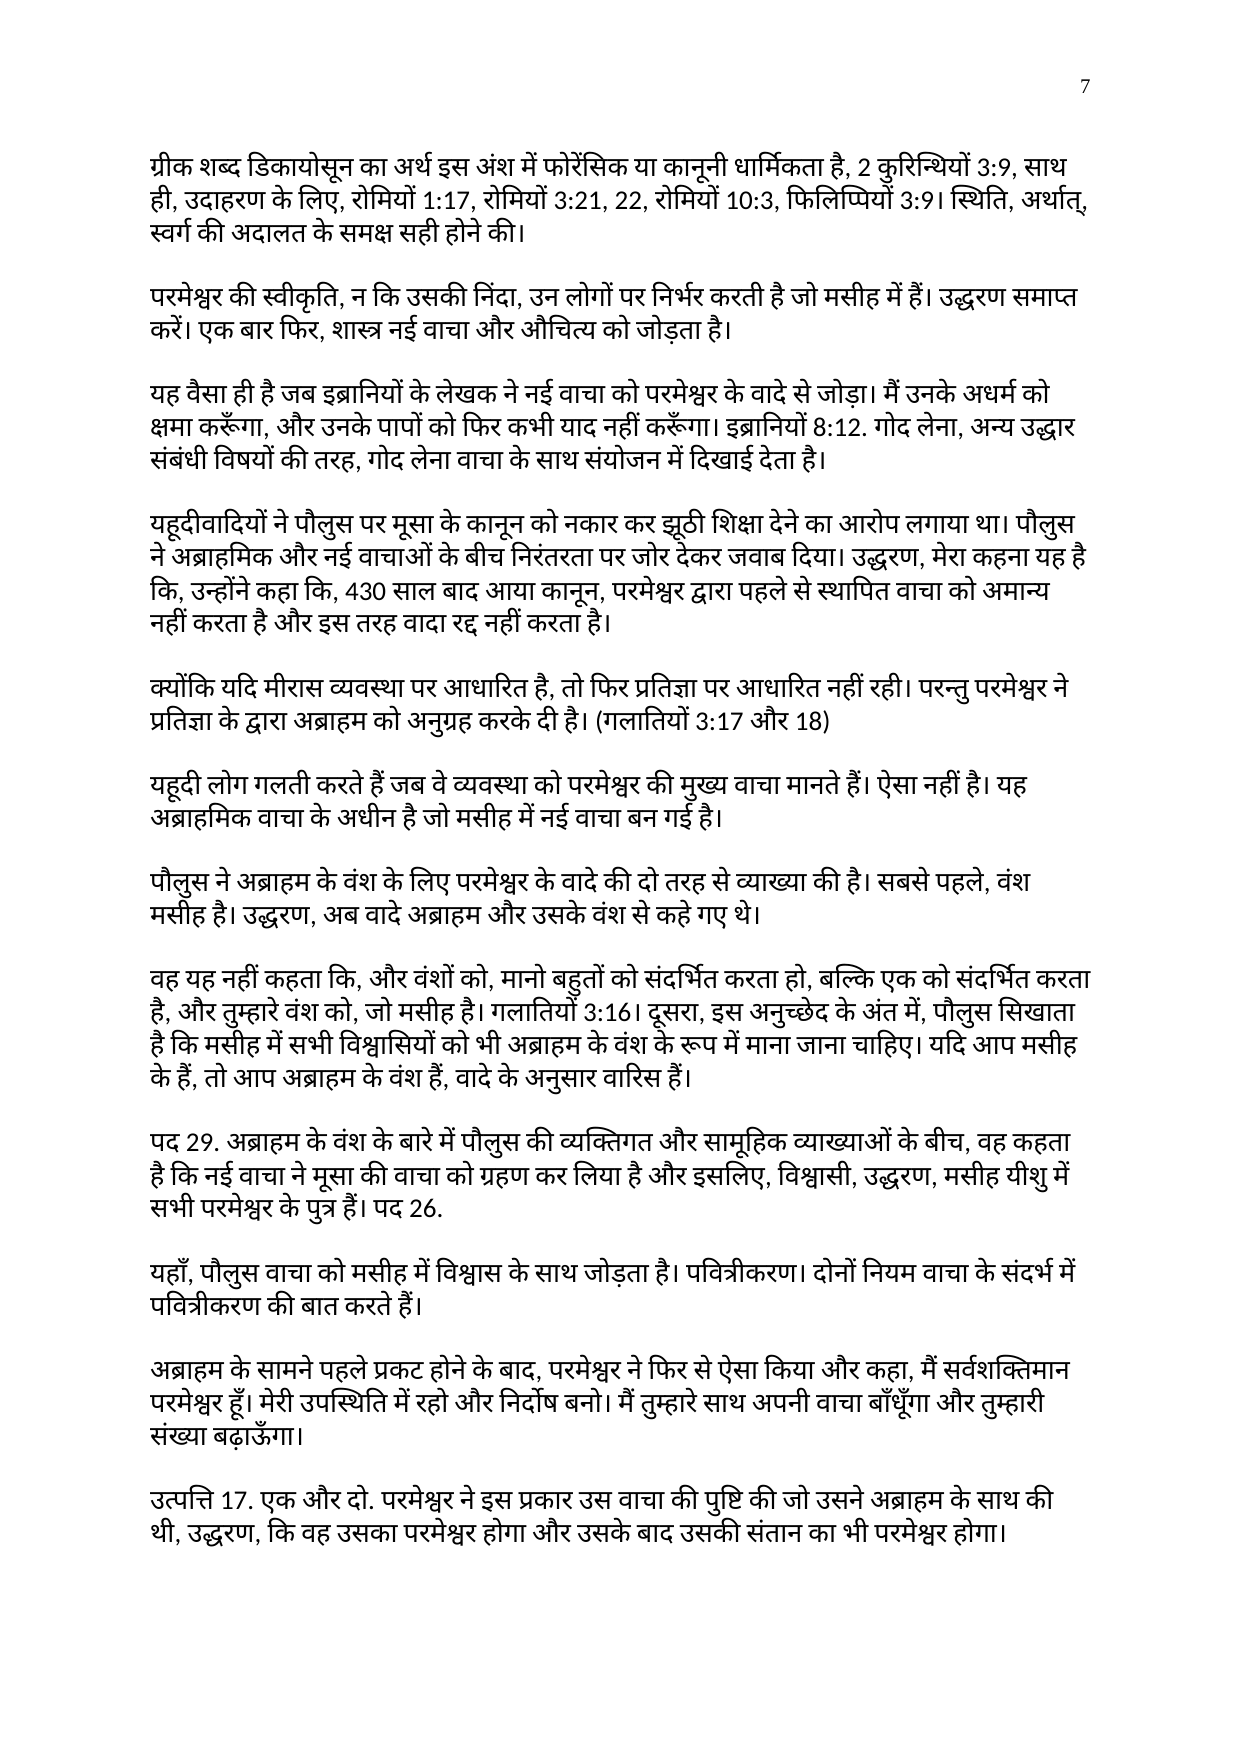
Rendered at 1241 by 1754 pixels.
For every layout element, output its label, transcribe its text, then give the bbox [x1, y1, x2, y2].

text उत्पत्ति 17. एक और दो. परमेश्वर ने इस प्रकार उस वाचा की पुष्टि की जो उसने अब्राहम के साथ की थी, उद्धरण, कि वह उसका परमेश्वर होगा और उसके बाद उसकी संतान का भी परमेश्वर होगा। [150, 1483, 1090, 1549]
text पौलुस ने अब्राहम के वंश के लिए परमेश्वर के वादे की दो तरह से व्याख्या की है। सबसे पहले, वंश मसीह है। उद्धरण, अब वादे अब्राहम और उसके वंश से कहे गए थे। [150, 865, 1090, 931]
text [150, 150, 1090, 249]
text यहूदी लोग गलती करते हैं जब वे व्यवस्था को परमेश्वर की मुख्य वाचा मानते हैं। ऐसा नहीं है। यह अब्राहमिक वाचा के अधीन है जो मसीह में नई वाचा बन गई है। [150, 768, 1090, 834]
text अब्राहम के सामने पहले प्रकट होने के बाद, परमेश्वर ने फिर से ऐसा किया और कहा, मैं सर्वशक्तिमान परमेश्वर हूँ। मेरी उपस्थिति में रहो और निर्दोष बनो। मैं तुम्हारे साथ अपनी वाचा बाँधूँगा और तुम्हारी संख्या बढ़ाऊँगा। [150, 1353, 1090, 1452]
text परमेश्वर की स्वीकृति, न कि उसकी निंदा, उन लोगों पर निर्भर करती है जो मसीह में हैं। उद्धरण समाप्त करें। एक बार फिर, शास्त्र नई वाचा और औचित्य को जोड़ता है। [150, 280, 1090, 346]
text यहाँ, पौलुस वाचा को मसीह में विश्वास के साथ जोड़ता है। पवित्रीकरण। दोनों नियम वाचा के संदर्भ में पवित्रीकरण की बात करते हैं। [150, 1256, 1090, 1322]
text क्योंकि यदि मीरास व्यवस्था पर आधारित है, तो फिर प्रतिज्ञा पर आधारित नहीं रही। परन्तु परमेश्वर ने प्रतिज्ञा के द्वारा अब्राहम को अनुग्रह करके दी है। (गलातियों 3:17 और 18) [150, 671, 1090, 737]
text पद 29. अब्राहम के वंश के बारे में पौलुस की व्यक्तिगत और सामूहिक व्याख्याओं के बीच, वह कहता है कि नई वाचा ने मूसा की वाचा को ग्रहण कर लिया है और इसलिए, विश्वासी, उद्धरण, मसीह यीशु में सभी परमेश्वर के पुत्र हैं। पद 26. [150, 1126, 1090, 1225]
text वह यह नहीं कहता कि, और वंशों को, मानो बहुतों को संदर्भित करता हो, बल्कि एक को संदर्भित करता है, और तुम्हारे वंश को, जो मसीह है। गलातियों 3:16। दूसरा, इस अनुच्छेद के अंत में, पौलुस सिखाता है कि मसीह में सभी विश्वासियों को भी अब्राहम के वंश के रूप में माना जाना चाहिए। यदि आप मसीह के हैं, तो आप अब्राहम के वंश हैं, वादे के अनुसार वारिस हैं। [150, 962, 1090, 1094]
text यह वैसा ही है जब इब्रानियों के लेखक ने नई वाचा को परमेश्वर के वादे से जोड़ा। मैं उनके अधर्म को क्षमा करूँगा, और उनके पापों को फिर कभी याद नहीं करूँगा। इब्रानियों 8:12. गोद लेना, अन्य उद्धार संबंधी विषयों की तरह, गोद लेना वाचा के साथ संयोजन में दिखाई देता है। [150, 377, 1090, 476]
text यहूदीवादियों ने पौलुस पर मूसा के कानून को नकार कर झूठी शिक्षा देने का आरोप लगाया था। पौलुस ने अब्राहमिक और नई वाचाओं के बीच निरंतरता पर जोर देकर जवाब दिया। उद्धरण, मेरा कहना यह है कि, उन्होंने कहा कि, 430 साल बाद आया कानून, परमेश्वर द्वारा पहले से स्थापित वाचा को अमान्य नहीं करता है और इस तरह वादा रद्द नहीं करता है। [150, 508, 1090, 640]
